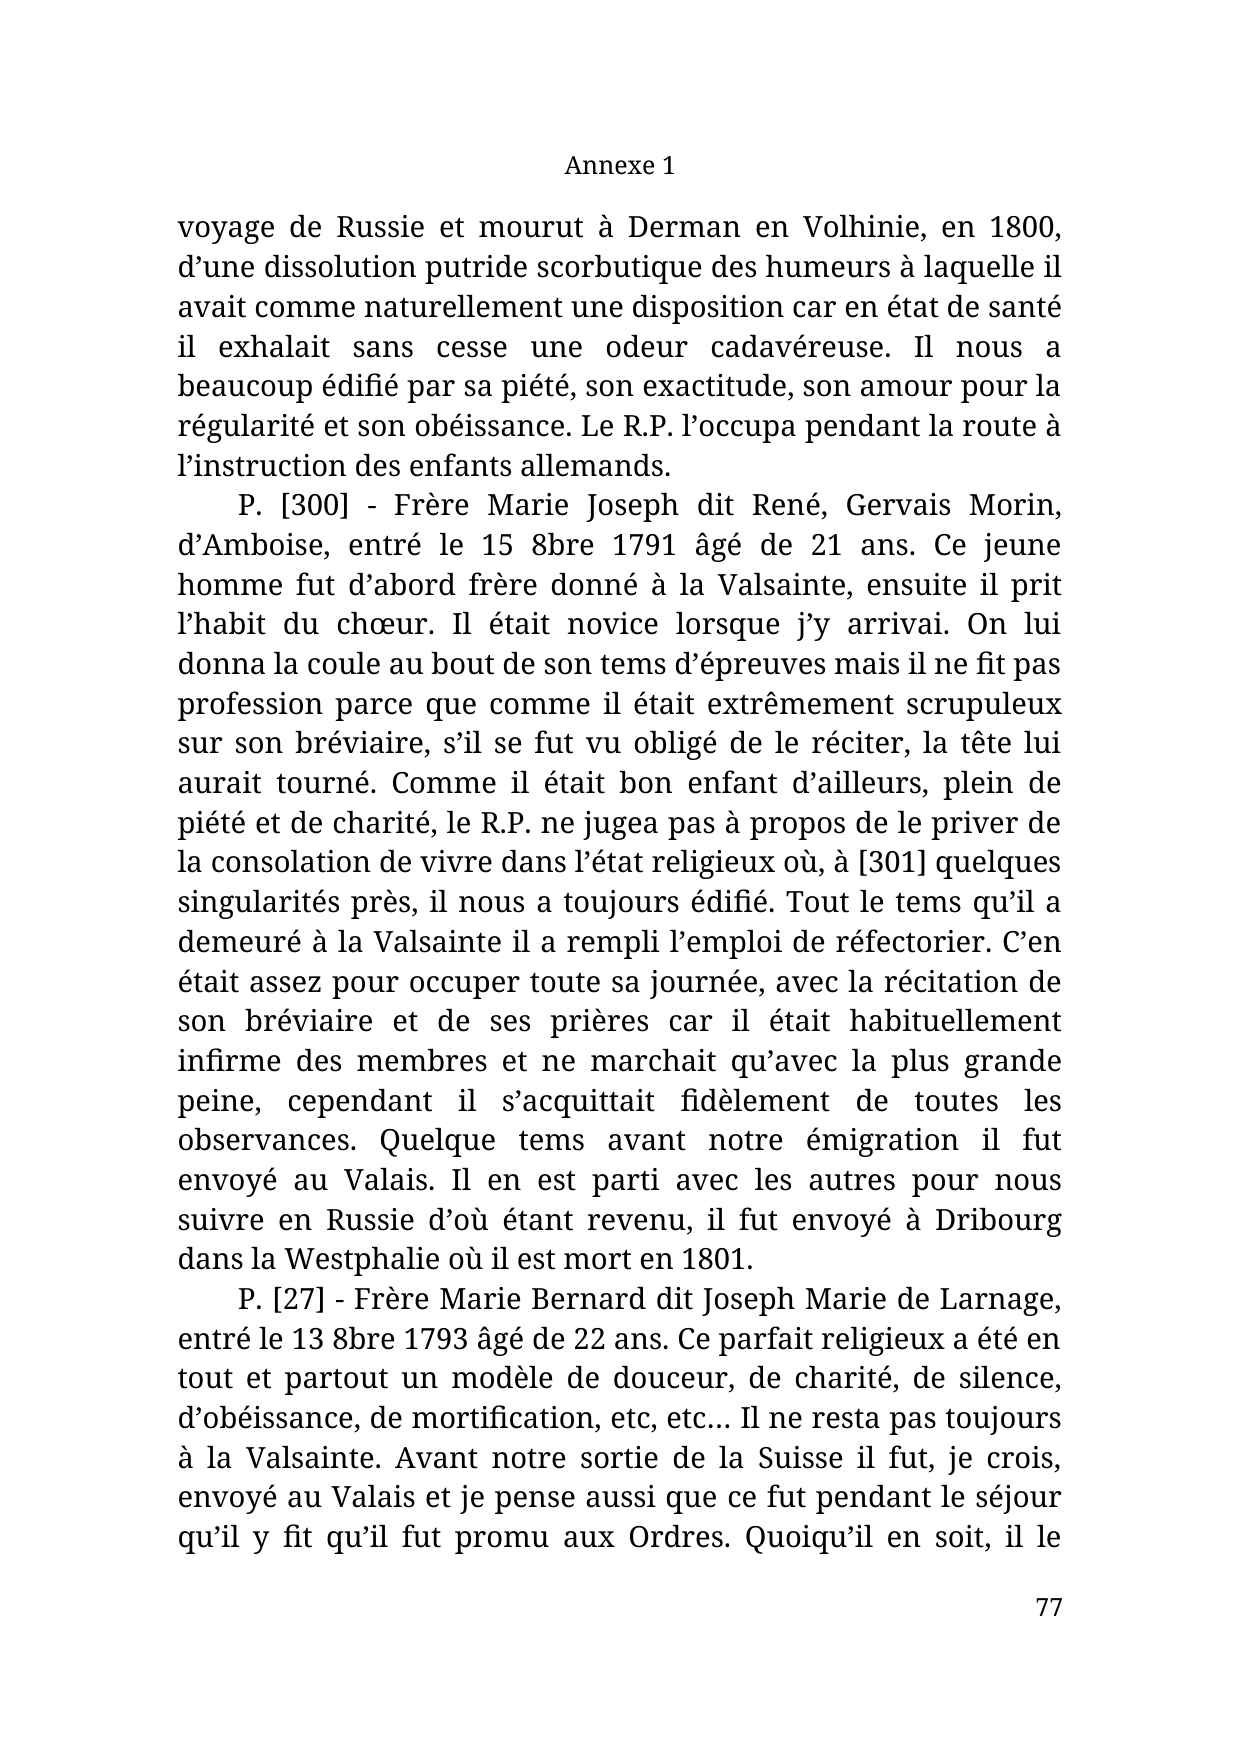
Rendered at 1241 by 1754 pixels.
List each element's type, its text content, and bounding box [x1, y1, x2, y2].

text P. [300] - Frère Marie Joseph dit René, Gervais Morin, d’Amboise, entré le 15 8bre 1791 âgé de 21 ans. Ce jeune homme fut d’abord frère donné à la Valsainte, ensuite il prit l’habit du chœur. Il était novice lorsque j’y arrivai. On lui donna la coule au bout de son tems d’épreuves mais il ne fit pas profession parce que comme il était extrêmement scrupuleux sur son bréviaire, s’il se fut vu obligé de le réciter, la tête lui aurait tourné. Comme il était bon enfant d’ailleurs, plein de piété et de charité, le R.P. ne jugea pas à propos de le priver de la consolation de vivre dans l’état religieux où, à [301] quelques singularités près, il nous a toujours édifié. Tout le tems qu’il a demeuré à la Valsainte il a rempli l’emploi de réfectorier. C’en était assez pour occuper toute sa journée, avec la récitation de son bréviaire et de ses prières car il était habituellement infirme des membres et ne marchait qu’avec la plus grande peine, cependant il s’acquittait fidèlement de toutes les observances. Quelque tems avant notre émigration il fut envoyé au Valais. Il en est parti avec les autres pour nous suivre en Russie d’où étant revenu, il fut envoyé à Dribourg dans la Westphalie où il est mort en 1801. [177, 484, 1063, 1278]
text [177, 207, 1063, 484]
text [177, 1278, 1063, 1556]
